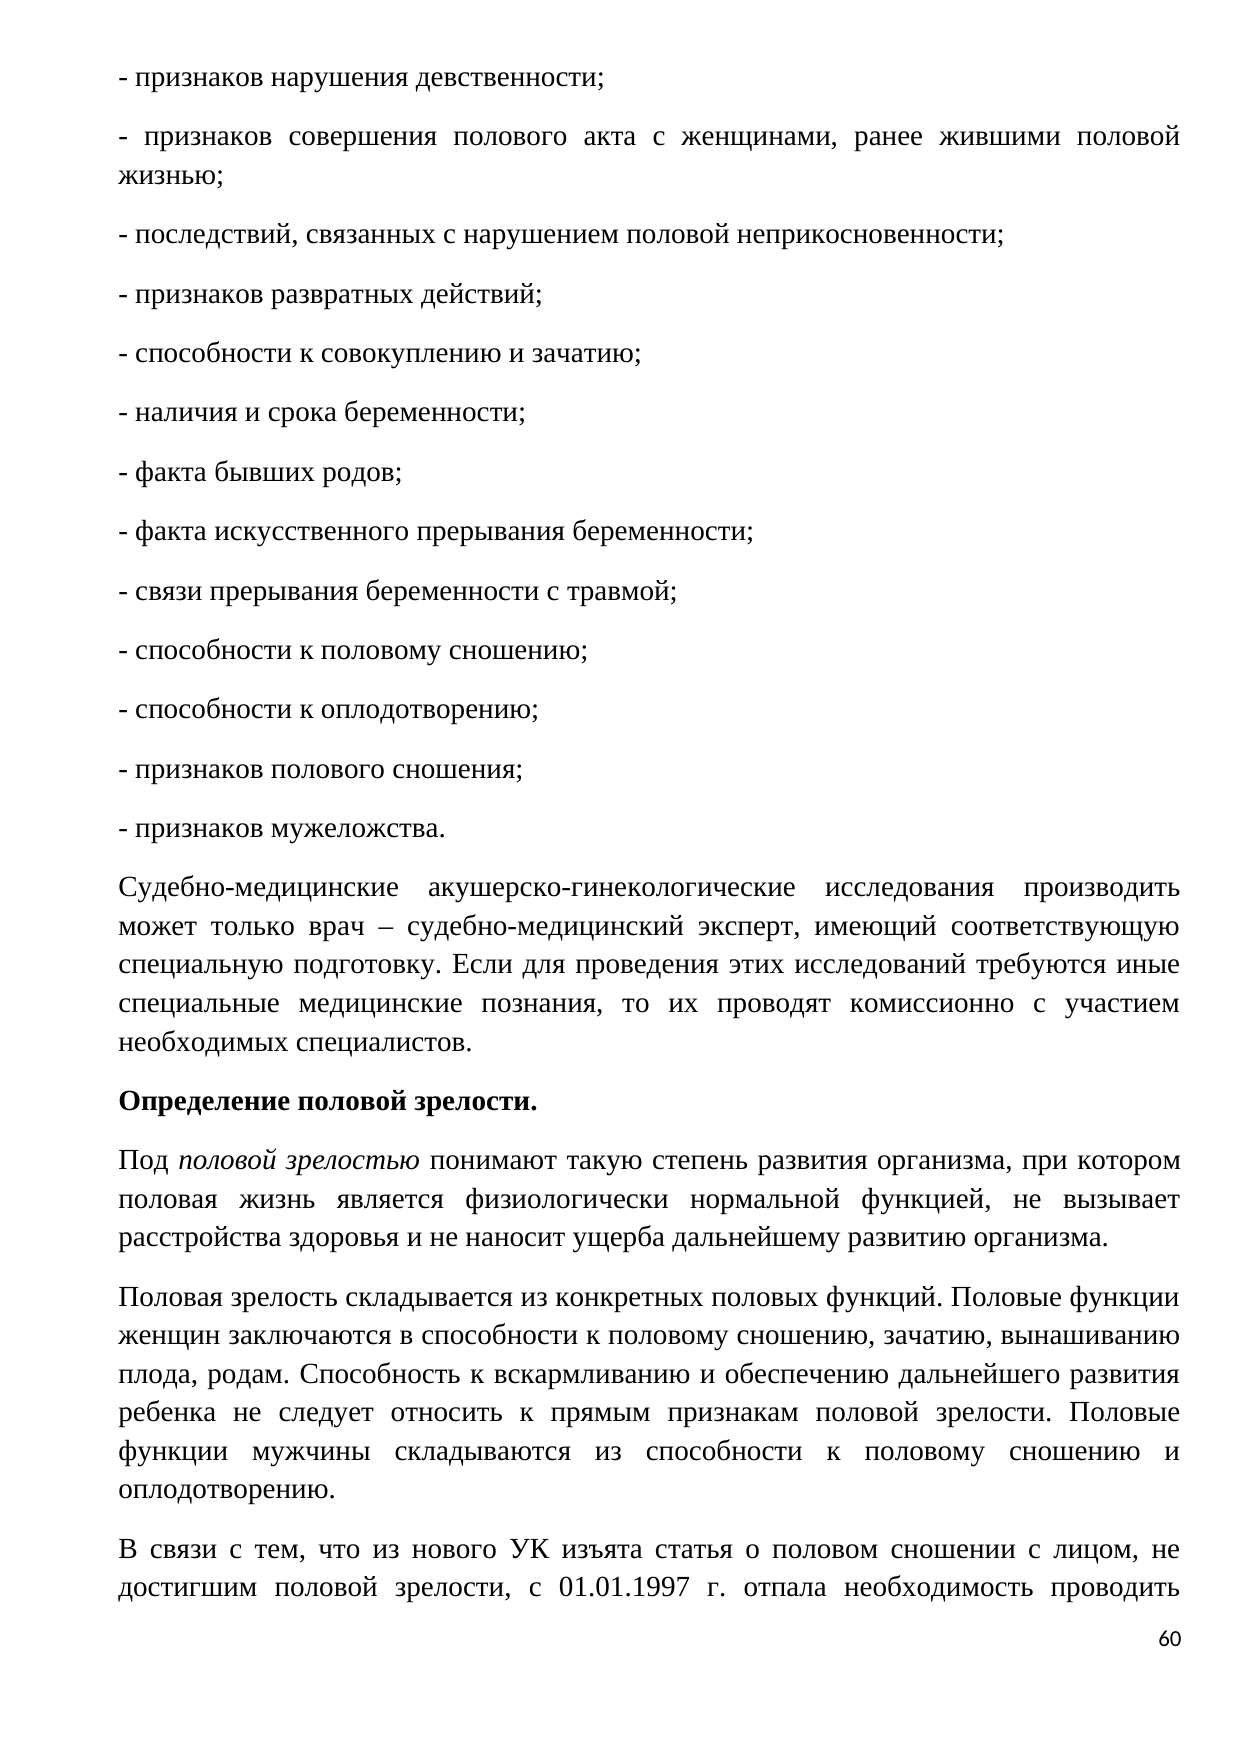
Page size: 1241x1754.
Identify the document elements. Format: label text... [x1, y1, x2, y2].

text - последствий, связанных с нарушением половой неприкосновенности; [118, 216, 1181, 250]
text Под половой зрелостью понимают такую степень развития организма, при котором половая жизнь является физиологически нормальной функцией, не вызывает расстройства здоровья и не наносит ущерба дальнейшему развитию организма. [118, 1142, 1181, 1253]
text - способности к оплодотворению; [118, 691, 1181, 725]
text - признаков совершения полового акта с женщинами, ранее жившими половой жизнью; [118, 118, 1181, 191]
text - способности к половому сношению; [118, 632, 1181, 666]
text - способности к совокуплению и зачатию; [118, 335, 1181, 369]
text Судебно-медицинские акушерско-гинекологические исследования производить может только врач – судебно-медицинский эксперт, имеющий соответствующую специальную подготовку. Если для проведения этих исследований требуются иные специальные медицинские познания, то их проводят комиссионно с участием необходимых специалистов. [118, 869, 1181, 1057]
text - факта бывших родов; [118, 454, 1181, 487]
text - связи прерывания беременности с травмой; [118, 573, 1181, 606]
text - признаков нарушения девственности; [118, 59, 1181, 93]
text - признаков развратных действий; [118, 276, 1181, 309]
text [118, 1531, 1181, 1603]
text Определение половой зрелости. [118, 1083, 1181, 1117]
text - наличия и срока беременности; [118, 394, 1181, 428]
text - факта искусственного прерывания беременности; [118, 513, 1181, 547]
text - признаков полового сношения; [118, 751, 1181, 784]
text - признаков мужеложства. [118, 810, 1181, 844]
text Половая зрелость складывается из конкретных половых функций. Половые функции женщин заключаются в способности к половому сношению, зачатию, вынашиванию плода, родам. Способность к вскармливанию и обеспечению дальнейшего развития ребенка не следует относить к прямым признакам половой зрелости. Половые функции мужчины складываются из способности к половому сношению и оплодотворению. [118, 1279, 1181, 1505]
